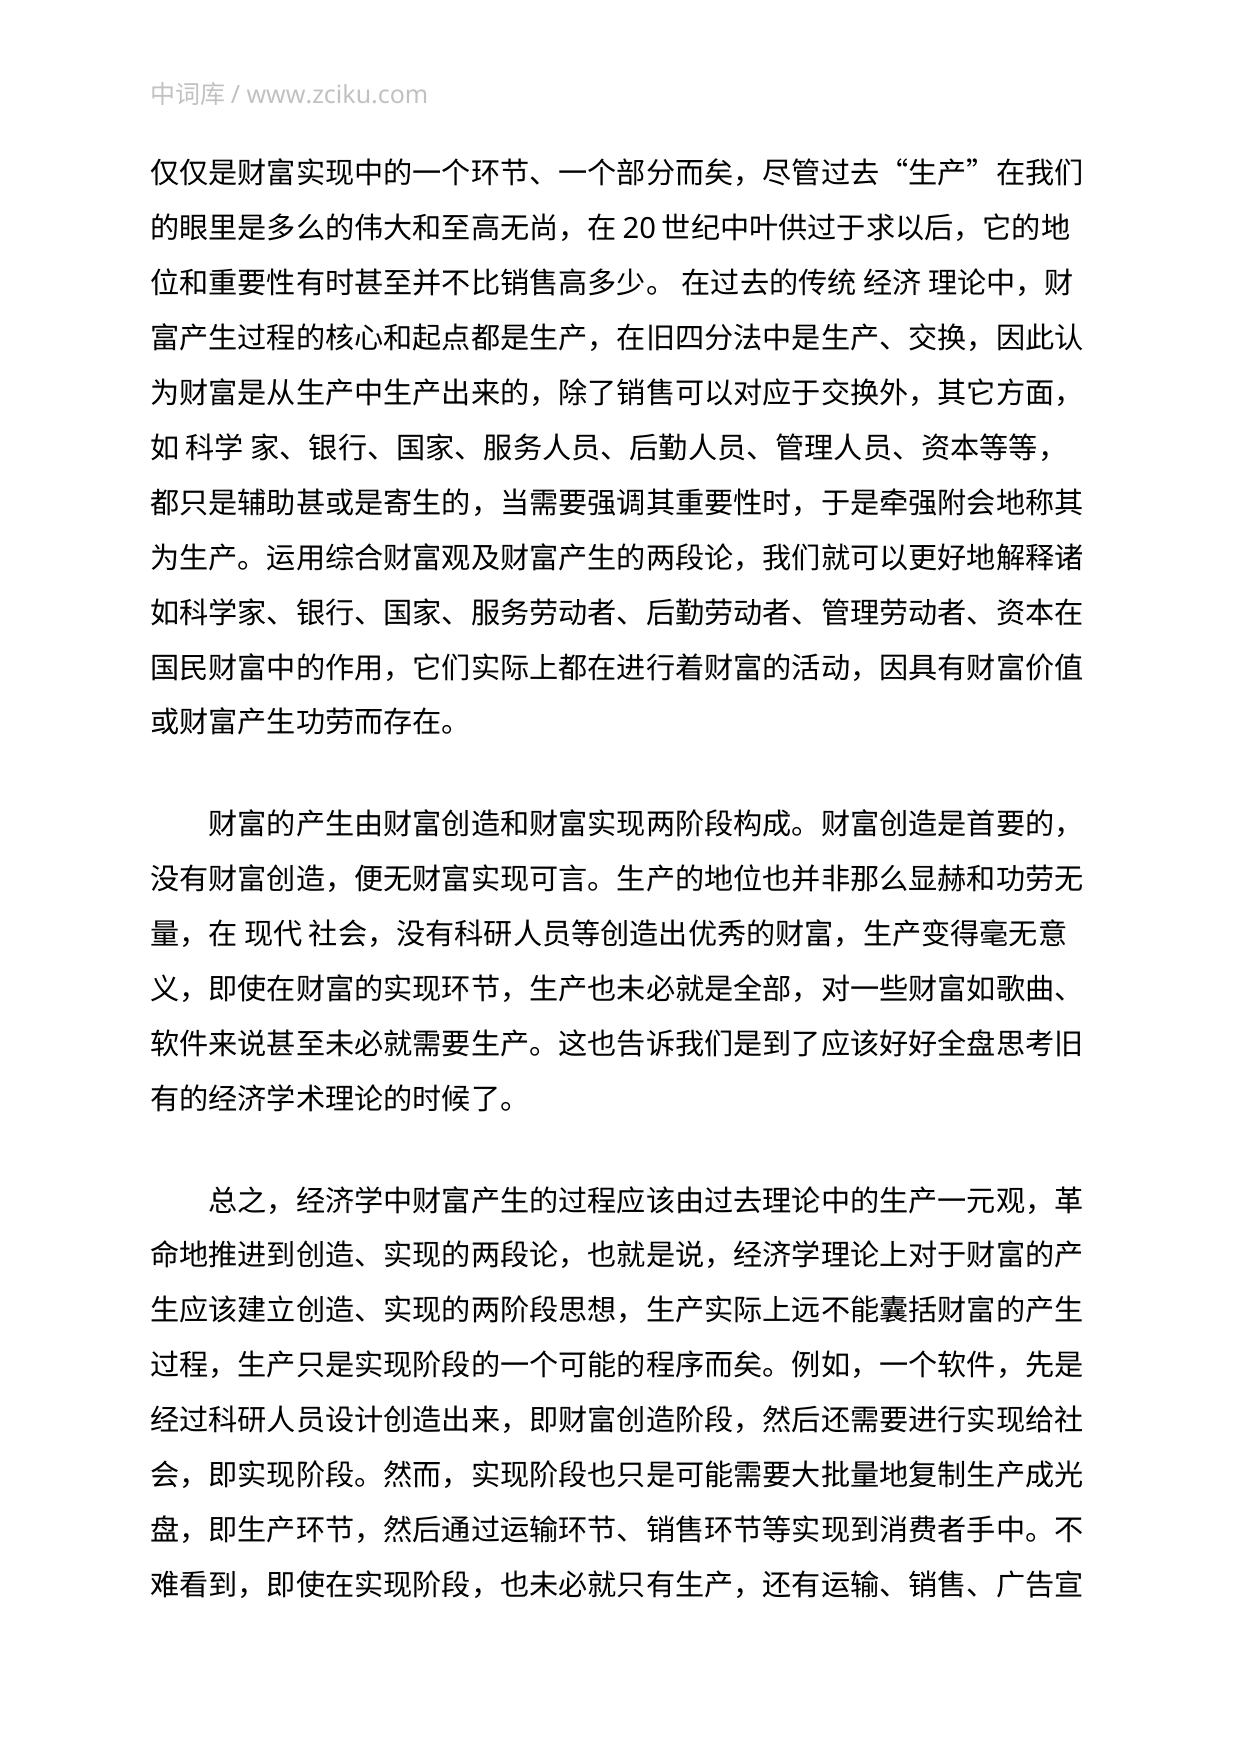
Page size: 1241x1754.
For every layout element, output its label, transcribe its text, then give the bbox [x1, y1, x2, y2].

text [150, 150, 1090, 741]
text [150, 1177, 1090, 1604]
text 财富的产生由财富创造和财富实现两阶段构成。财富创造是首要的，没有财富创造，便无财富实现可言。生产的地位也并非那么显赫和功劳无量，在 现代 社会，没有科研人员等创造出优秀的财富，生产变得毫无意义，即使在财富的实现环节，生产也未必就是全部，对一些财富如歌曲、软件来说甚至未必就需要生产。这也告诉我们是到了应该好好全盘思考旧有的经济学术理论的时候了。 [150, 801, 1090, 1118]
